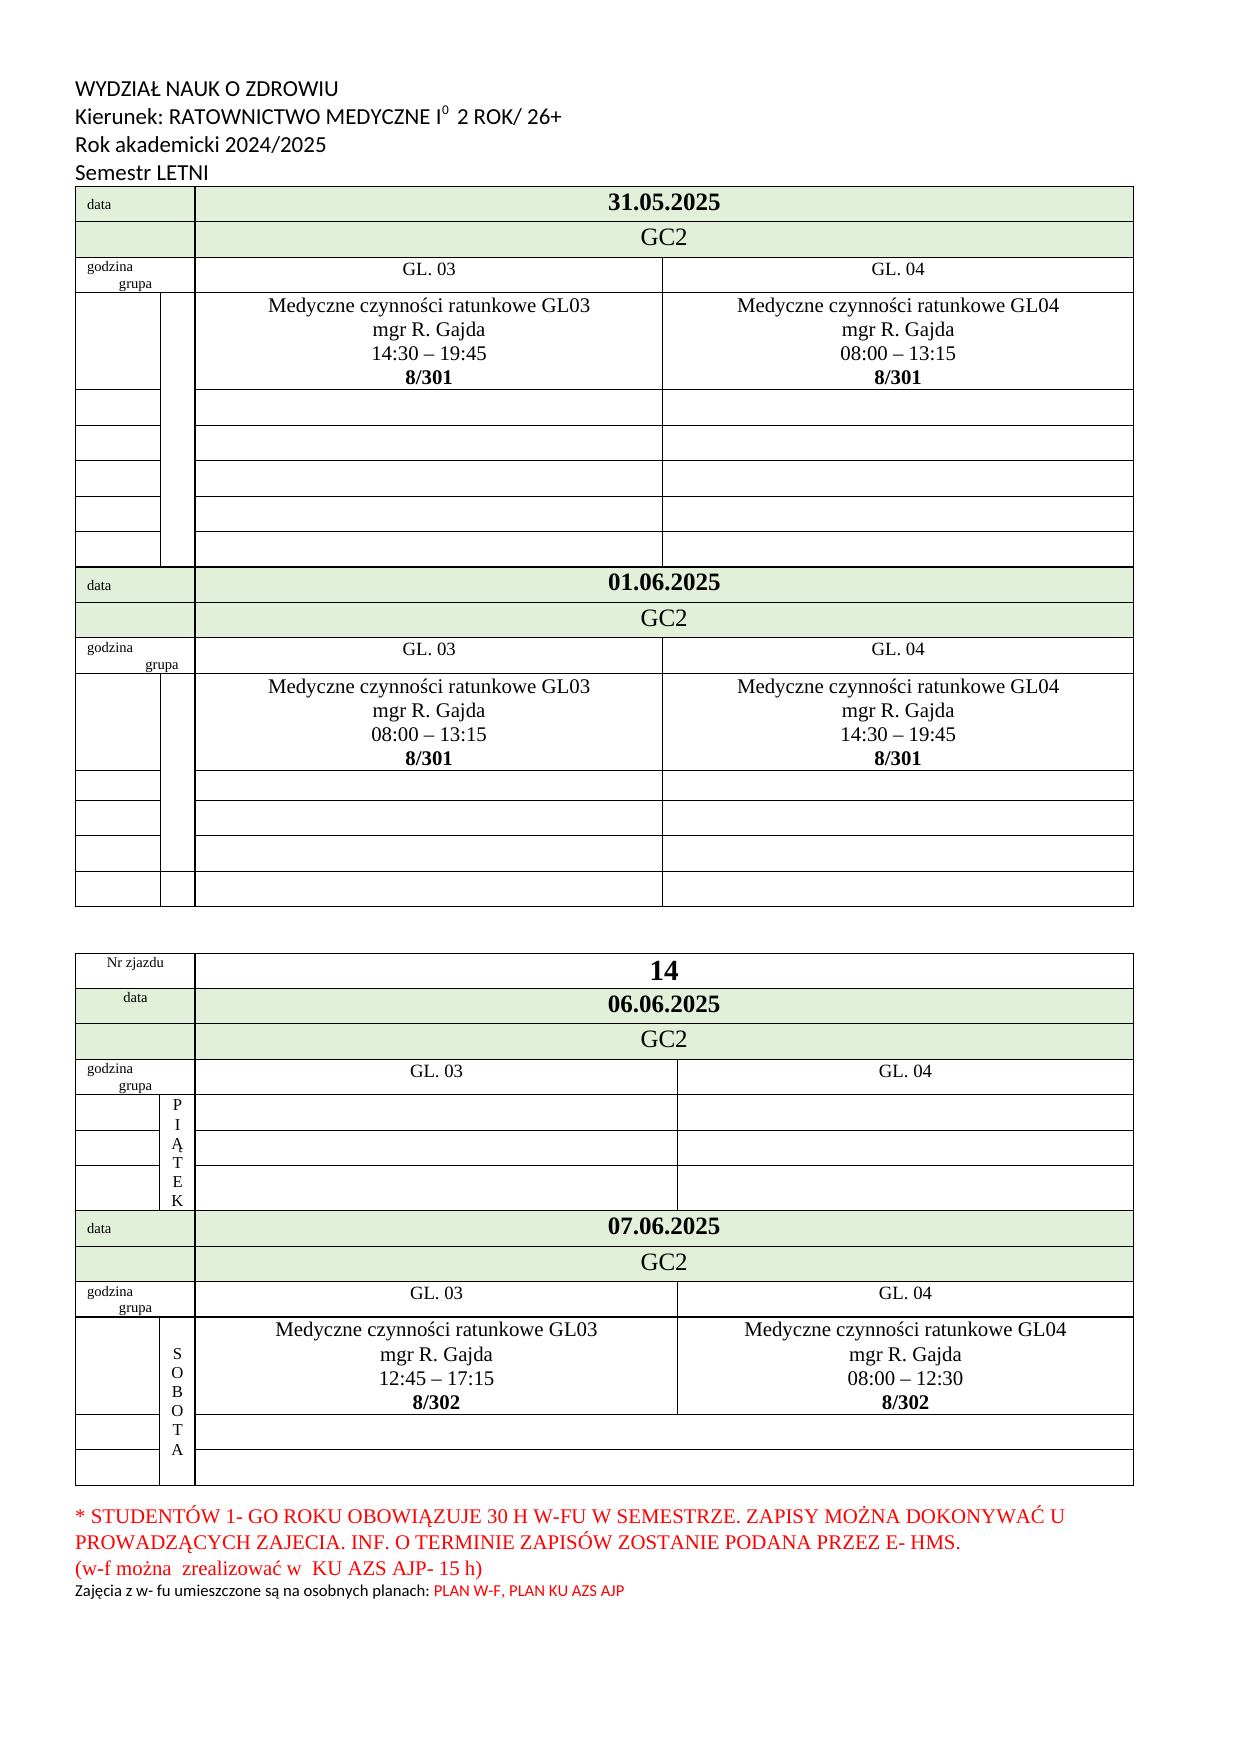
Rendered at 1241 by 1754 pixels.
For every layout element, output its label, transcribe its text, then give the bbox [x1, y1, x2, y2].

table_cell [76, 426, 160, 460]
table_cell [663, 801, 1133, 835]
table_cell [196, 461, 662, 496]
table_cell GL. 03 [196, 1060, 677, 1094]
table_cell [196, 1095, 677, 1129]
table_cell [76, 872, 160, 906]
table_cell data [76, 1211, 194, 1246]
table_header 14 [196, 954, 1133, 988]
table_cell Medyczne czynności ratunkowe GL03 mgr R. Gajda 14:30 – 19:45 8/301 [196, 293, 662, 389]
table_cell Medyczne czynności ratunkowe GL04 mgr R. Gajda 08:00 – 13:15 8/301 [663, 293, 1133, 389]
table_cell [663, 390, 1133, 425]
table_cell [196, 1131, 677, 1165]
table_cell [76, 532, 160, 566]
table_cell [678, 1166, 1133, 1210]
table_cell 06.06.2025 [196, 989, 1133, 1023]
table_cell [663, 836, 1133, 871]
table_cell [663, 497, 1133, 531]
table_cell GL. 04 [663, 258, 1133, 292]
table_cell GL. 04 [678, 1282, 1133, 1316]
table_cell [196, 497, 662, 531]
table_cell Medyczne czynności ratunkowe GL04 mgr R. Gajda 08:00 – 12:30 8/302 [678, 1318, 1133, 1414]
table_cell [76, 222, 194, 257]
table_cell Medyczne czynności ratunkowe GL03 mgr R. Gajda 12:45 – 17:15 8/302 [196, 1318, 677, 1414]
table_cell [161, 872, 194, 906]
table_cell [76, 1095, 159, 1129]
table_cell [76, 801, 160, 835]
table_cell [196, 801, 662, 835]
table_cell [196, 390, 662, 425]
table_cell P I Ą T E K [160, 1095, 194, 1210]
table_cell Medyczne czynności ratunkowe GL04 mgr R. Gajda 14:30 – 19:45 8/301 [663, 674, 1133, 770]
table_cell [76, 497, 160, 531]
table_cell godzina grupa [76, 1060, 194, 1094]
table_cell GL. 04 [678, 1060, 1133, 1094]
table_cell [76, 461, 160, 496]
table_cell [76, 603, 194, 637]
table_cell [196, 836, 662, 871]
table_cell [196, 426, 662, 460]
table_cell data [76, 568, 194, 602]
table_cell GC2 [196, 222, 1133, 257]
table_cell godzina grupa [76, 638, 194, 673]
table_cell [76, 1318, 159, 1414]
table_cell [76, 771, 160, 800]
table_cell godzina grupa [76, 1282, 194, 1316]
table_cell [663, 872, 1133, 906]
table_cell [76, 674, 160, 770]
table_cell [76, 1166, 159, 1210]
table_cell [76, 1415, 159, 1449]
table_cell [663, 426, 1133, 460]
table_cell [161, 293, 194, 566]
table_cell Medyczne czynności ratunkowe GL03 mgr R. Gajda 08:00 – 13:15 8/301 [196, 674, 662, 770]
table_cell GL. 03 [196, 1282, 677, 1316]
table_cell [76, 1024, 194, 1059]
table_cell GL. 03 [196, 258, 662, 292]
table_cell [663, 461, 1133, 496]
table_cell GL. 03 [196, 638, 662, 673]
table_cell 31.05.2025 [196, 187, 1133, 221]
table_cell 01.06.2025 [196, 568, 1133, 602]
table_cell GL. 04 [663, 638, 1133, 673]
table_cell [196, 532, 662, 566]
table_cell [196, 1450, 1133, 1484]
table_cell [663, 532, 1133, 566]
table_cell [161, 674, 194, 871]
table_cell [196, 1415, 1133, 1449]
table_cell [76, 1247, 194, 1281]
table_cell [196, 872, 662, 906]
table_cell GC2 [196, 1024, 1133, 1059]
table_cell [76, 390, 160, 425]
table_cell [678, 1131, 1133, 1165]
table_cell data [76, 989, 194, 1023]
table_cell [76, 836, 160, 871]
table_cell godzina grupa [76, 258, 194, 292]
table_cell [663, 771, 1133, 800]
table_cell S O B O T A [160, 1318, 194, 1484]
table_cell [76, 1450, 159, 1484]
table_cell 07.06.2025 [196, 1211, 1133, 1246]
table_cell [196, 771, 662, 800]
table_header Nr zjazdu [76, 954, 194, 988]
table_cell [678, 1095, 1133, 1129]
table_cell [76, 1131, 159, 1165]
table_cell GC2 [196, 603, 1133, 637]
table_cell [76, 293, 160, 389]
table_cell data [76, 187, 194, 221]
table_cell GC2 [196, 1247, 1133, 1281]
table_cell [196, 1166, 677, 1210]
